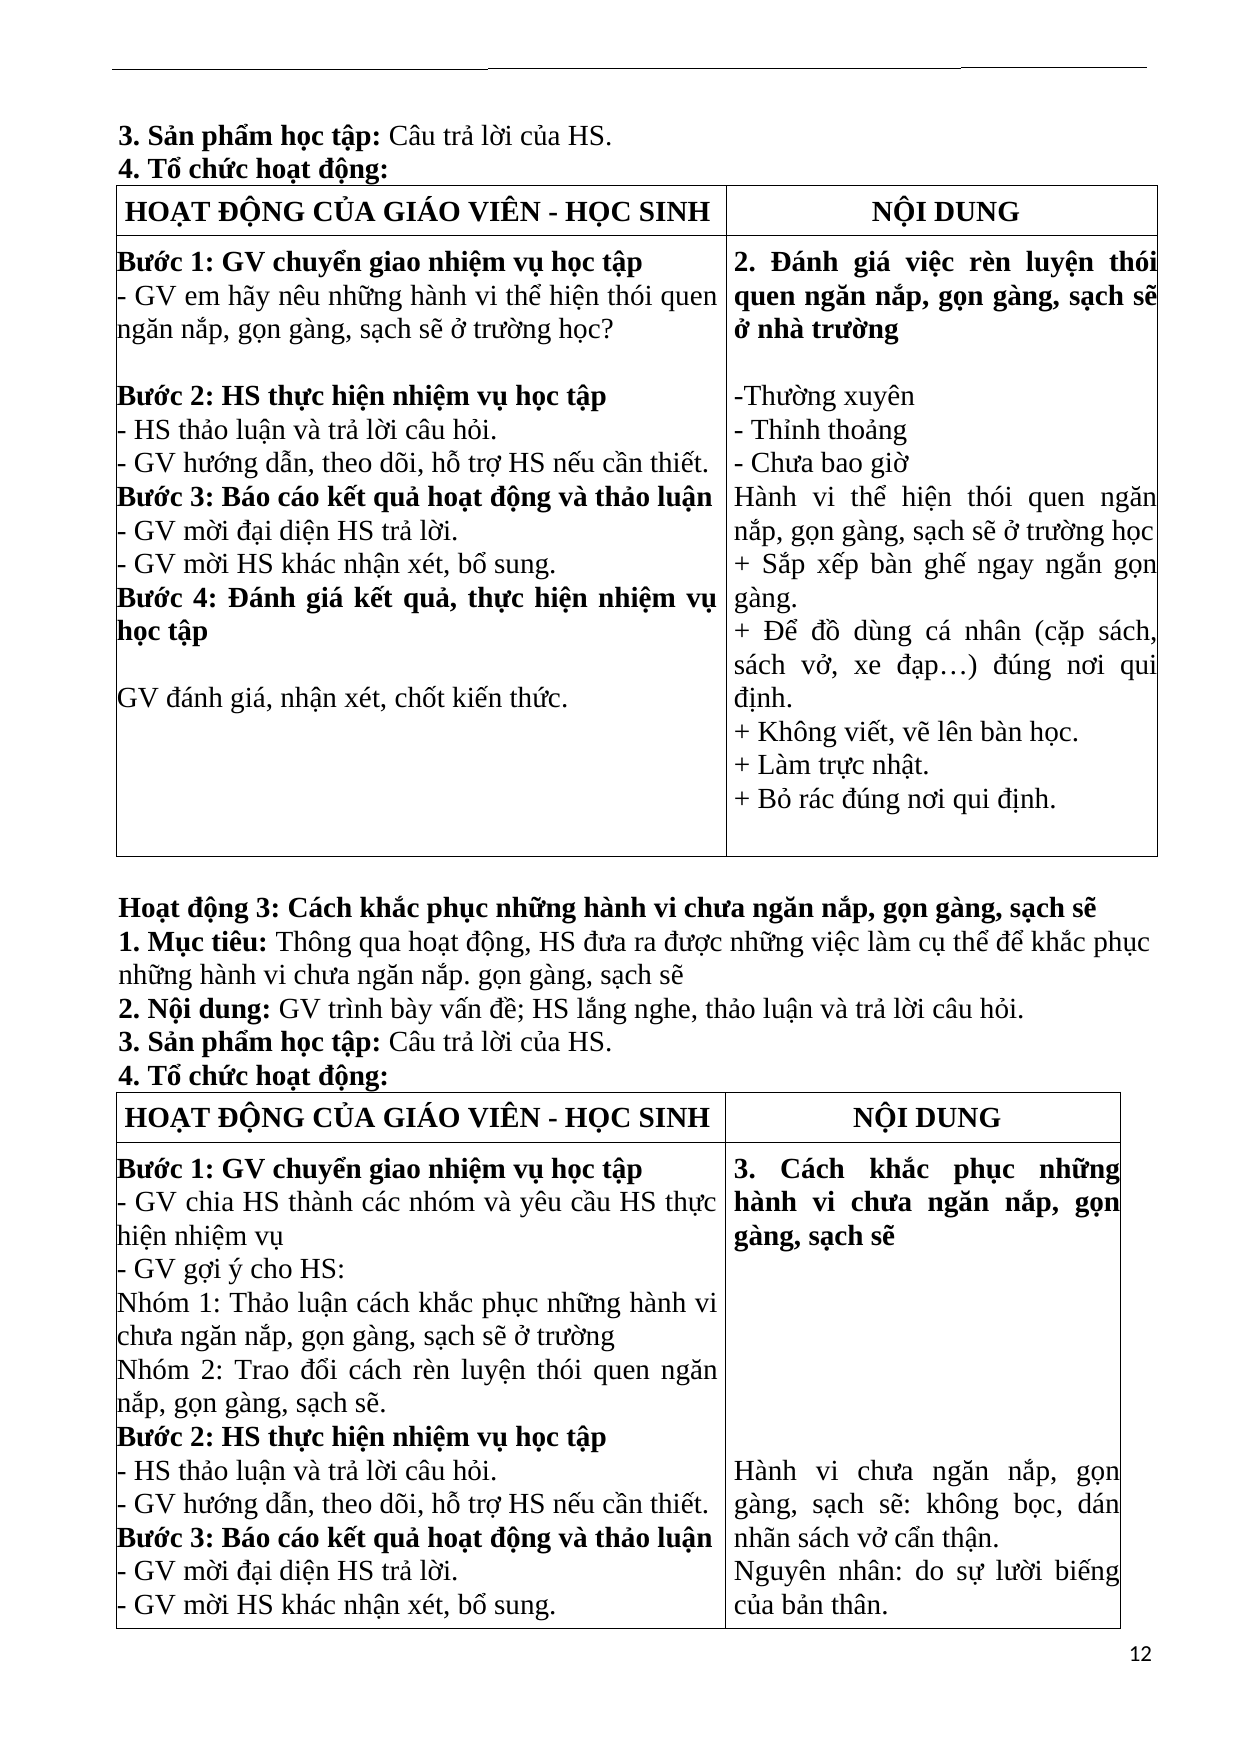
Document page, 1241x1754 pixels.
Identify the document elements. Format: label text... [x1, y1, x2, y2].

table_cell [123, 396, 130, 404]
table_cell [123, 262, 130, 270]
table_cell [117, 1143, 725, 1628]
text 4. Tổ chức hoạt động: [118, 152, 1152, 185]
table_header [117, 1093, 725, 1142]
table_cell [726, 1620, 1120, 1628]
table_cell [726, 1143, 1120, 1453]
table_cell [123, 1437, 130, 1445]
text 1. Mục tiêu: Thông qua hoạt động, HS đưa ra được những việc làm cụ thể để khắc phục những hành vi chưa ngăn nắp. gọn gàng, sạch sẽ [118, 924, 1152, 991]
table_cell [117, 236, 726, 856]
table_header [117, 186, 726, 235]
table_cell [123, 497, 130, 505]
text 3. Sản phẩm học tập: Câu trả lời của HS. [118, 118, 1152, 152]
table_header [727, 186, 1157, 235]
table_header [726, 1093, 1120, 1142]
text 3. Sản phẩm học tập: Câu trả lời của HS. [118, 1024, 1152, 1058]
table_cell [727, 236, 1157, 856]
text Hoạt động 3: Cách khắc phục những hành vi chưa ngăn nắp, gọn gàng, sạch sẽ [118, 890, 1152, 924]
text 4. Tổ chức hoạt động: [118, 1058, 1152, 1092]
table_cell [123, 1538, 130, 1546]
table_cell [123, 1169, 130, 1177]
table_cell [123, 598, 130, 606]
text 2. Nội dung: GV trình bày vấn đề; HS lắng nghe, thảo luận và trả lời câu hỏi. [118, 991, 1152, 1024]
